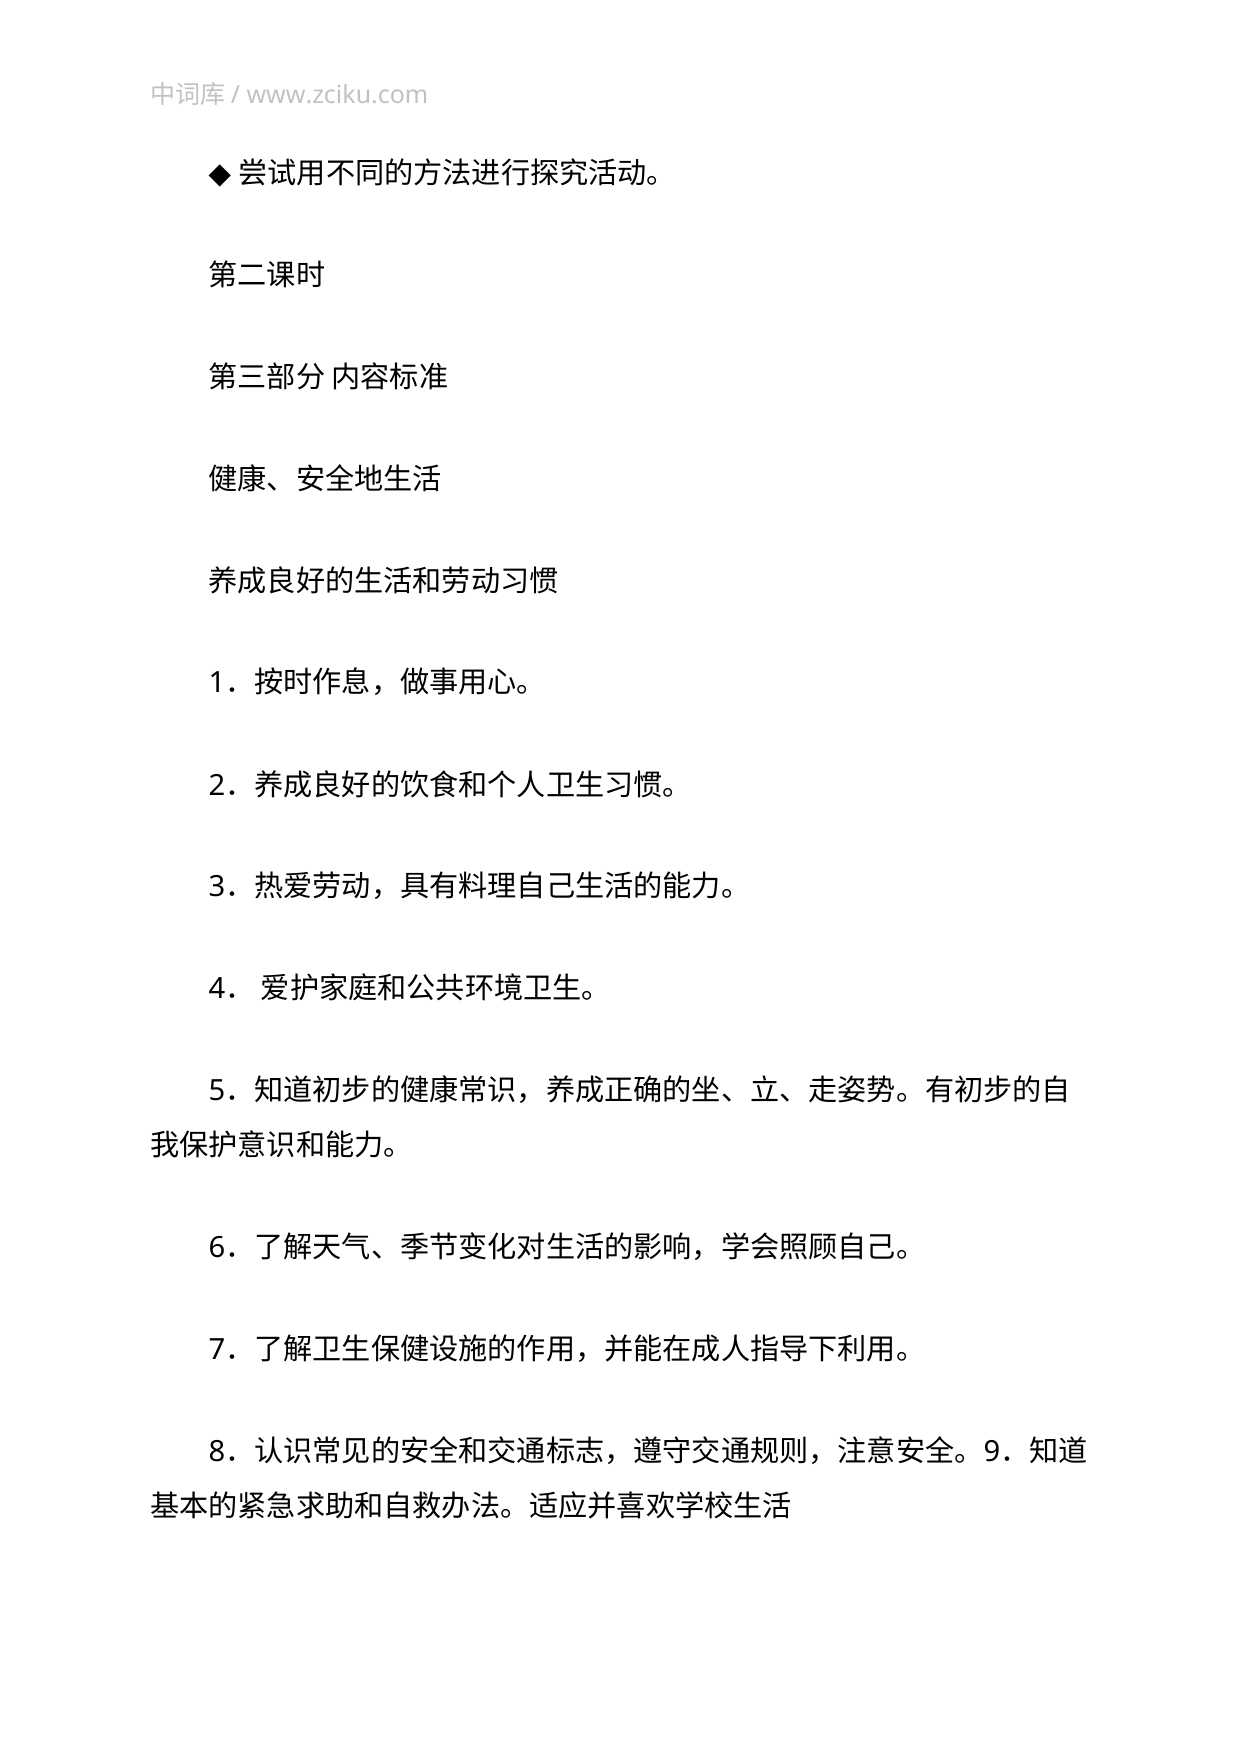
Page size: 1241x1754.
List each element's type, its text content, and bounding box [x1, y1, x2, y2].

text 8．认识常见的安全和交通标志，遵守交通规则，注意安全。9．知道基本的紧急求助和自救办法。适应并喜欢学校生活 [150, 1428, 1090, 1525]
text 第三部分 内容标准 [150, 354, 1090, 396]
text 2．养成良好的饮食和个人卫生习惯。 [150, 761, 1090, 803]
text 4． 爱护家庭和公共环境卫生。 [150, 965, 1090, 1007]
text 3．热爱劳动，具有料理自己生活的能力。 [150, 863, 1090, 905]
text 6．了解天气、季节变化对生活的影响，学会照顾自己。 [150, 1224, 1090, 1266]
text 第二课时 [150, 252, 1090, 294]
text 5．知道初步的健康常识，养成正确的坐、立、走姿势。有初步的自我保护意识和能力。 [150, 1067, 1090, 1164]
text 7．了解卫生保健设施的作用，并能在成人指导下利用。 [150, 1326, 1090, 1368]
text 养成良好的生活和劳动习惯 [150, 557, 1090, 599]
text 健康、安全地生活 [150, 456, 1090, 498]
text 1．按时作息，做事用心。 [150, 659, 1090, 701]
text ◆ 尝试用不同的方法进行探究活动。 [150, 150, 1090, 192]
